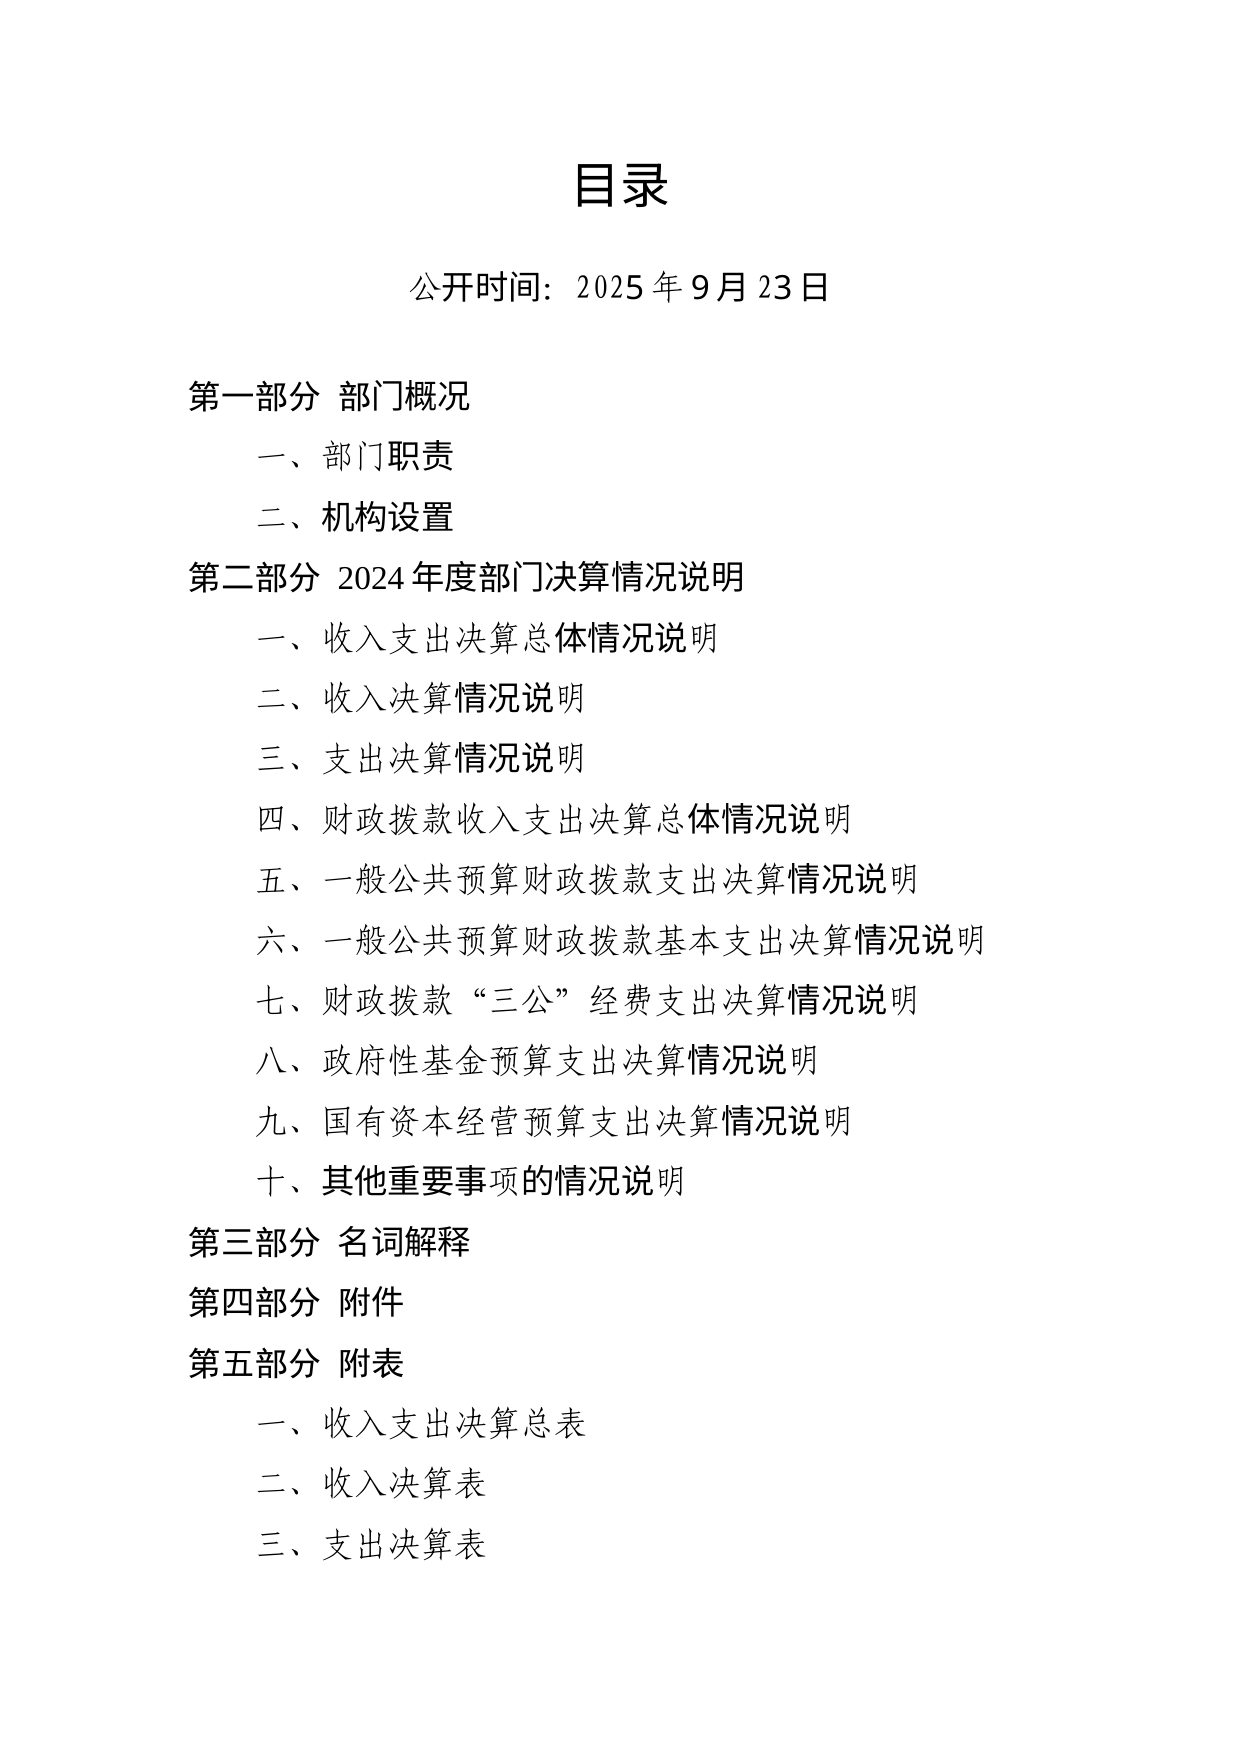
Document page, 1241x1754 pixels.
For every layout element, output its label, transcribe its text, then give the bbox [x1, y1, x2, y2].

text 六、一般公共预算财政拨款基本支出决算情况说明 [187, 905, 1053, 964]
text 目录 [187, 153, 1053, 210]
text 七、财政拨款“三公”经费支出决算情况说明 [187, 966, 1053, 1024]
text 三、支出决算情况说明 [187, 724, 1053, 782]
text 第二部分 2024年度部门决算情况说明 [187, 543, 1053, 601]
text 一、部门职责 [187, 422, 1053, 480]
text 一、收入支出决算总表 [187, 1389, 1053, 1447]
text 一、收入支出决算总体情况说明 [187, 603, 1053, 662]
text 第四部分 附件 [187, 1268, 1053, 1326]
text 二、收入决算情况说明 [187, 664, 1053, 722]
text 三、支出决算表 [187, 1509, 1053, 1568]
text 四、财政拨款收入支出决算总体情况说明 [187, 784, 1053, 843]
text 公开时间：2025年9月23日 [187, 266, 1053, 304]
text 八、政府性基金预算支出决算情况说明 [187, 1026, 1053, 1084]
text 九、国有资本经营预算支出决算情况说明 [187, 1087, 1053, 1145]
text 二、机构设置 [187, 482, 1053, 541]
text 第一部分 部门概况 [187, 362, 1053, 420]
text 第五部分 附表 [187, 1328, 1053, 1387]
text 十、其他重要事项的情况说明 [187, 1147, 1053, 1205]
text 五、一般公共预算财政拨款支出决算情况说明 [187, 845, 1053, 903]
text 二、收入决算表 [187, 1449, 1053, 1507]
text 第三部分 名词解释 [187, 1207, 1053, 1266]
